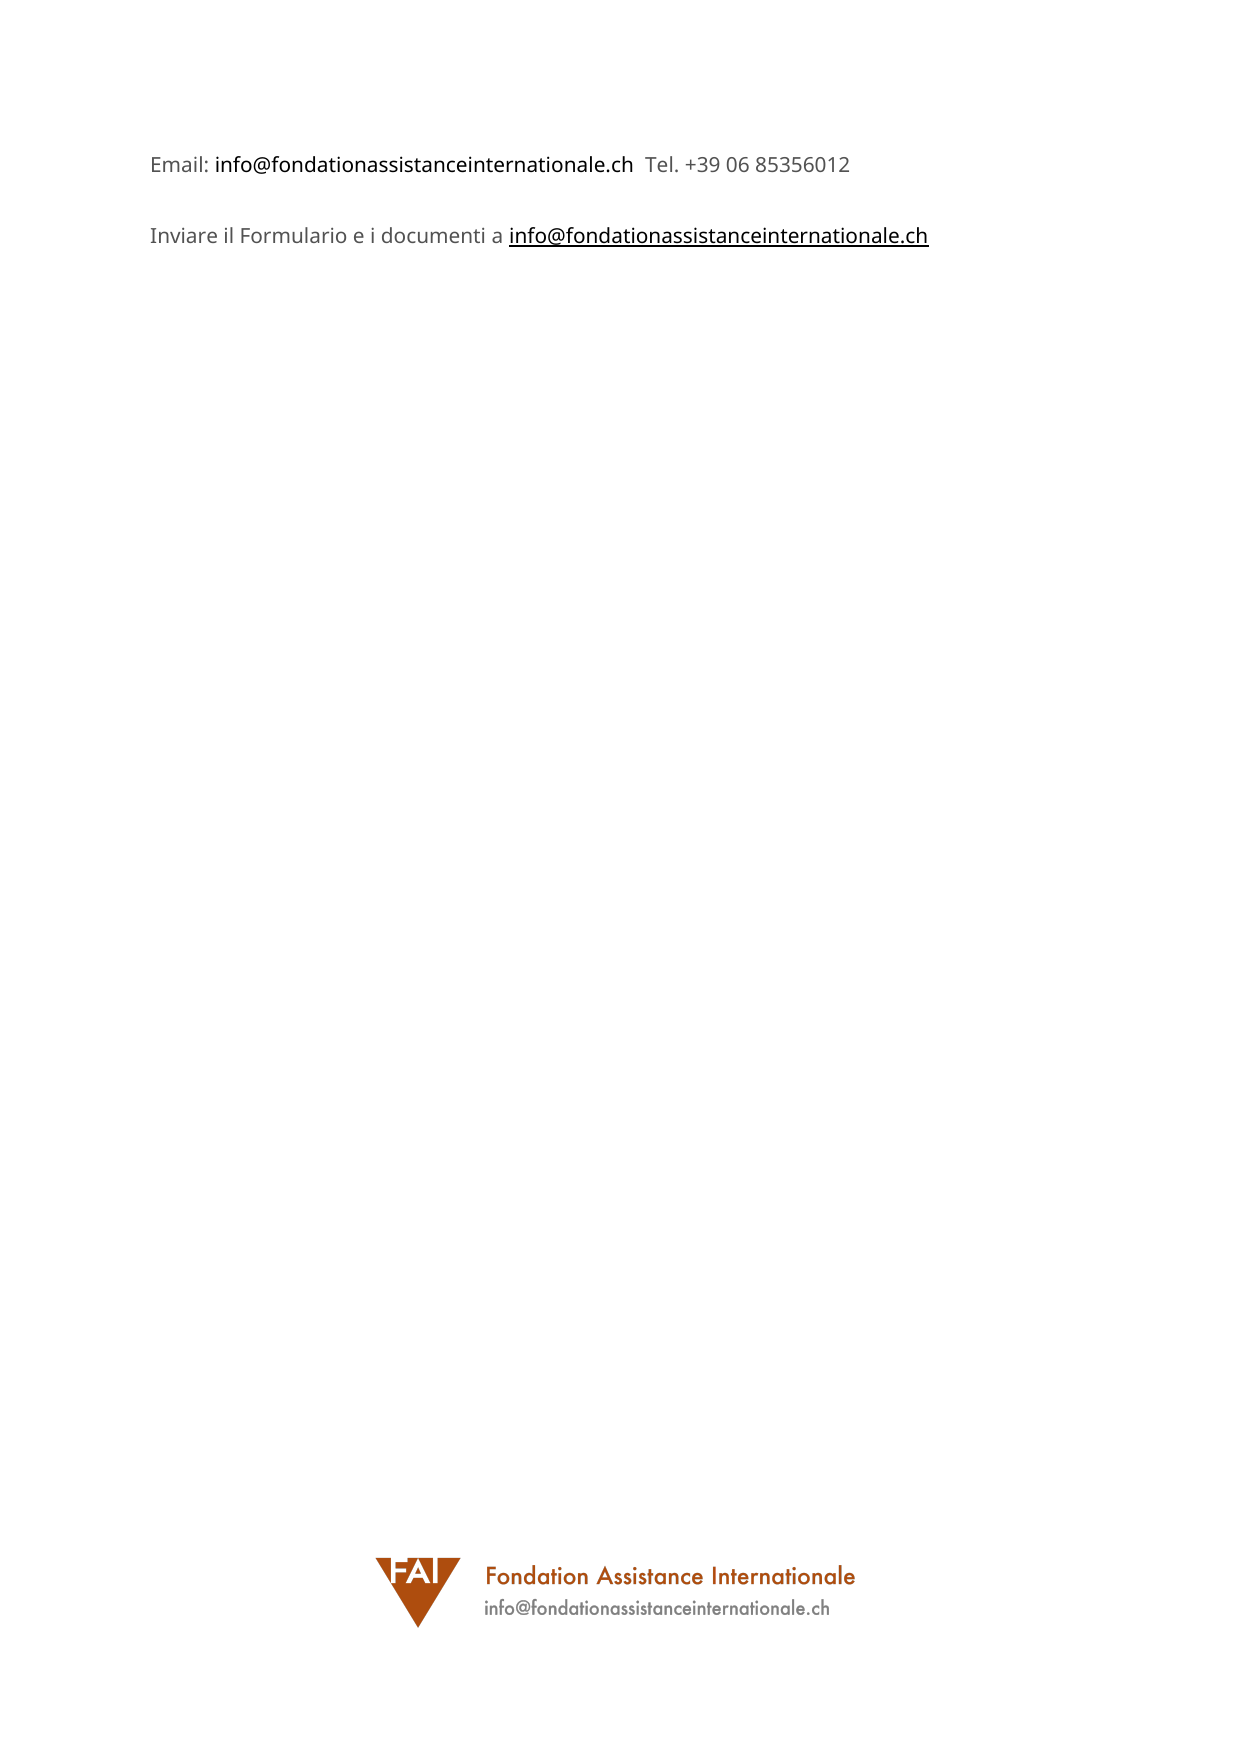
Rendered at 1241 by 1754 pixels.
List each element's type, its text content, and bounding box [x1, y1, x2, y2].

picture [374, 1550, 866, 1634]
text Inviare il Formulario e i documenti a info@fondationassistanceinternationale.ch [150, 221, 1090, 249]
text Email: info@fondationassistanceinternationale.ch Tel. +39 06 85356012 [150, 150, 1090, 178]
